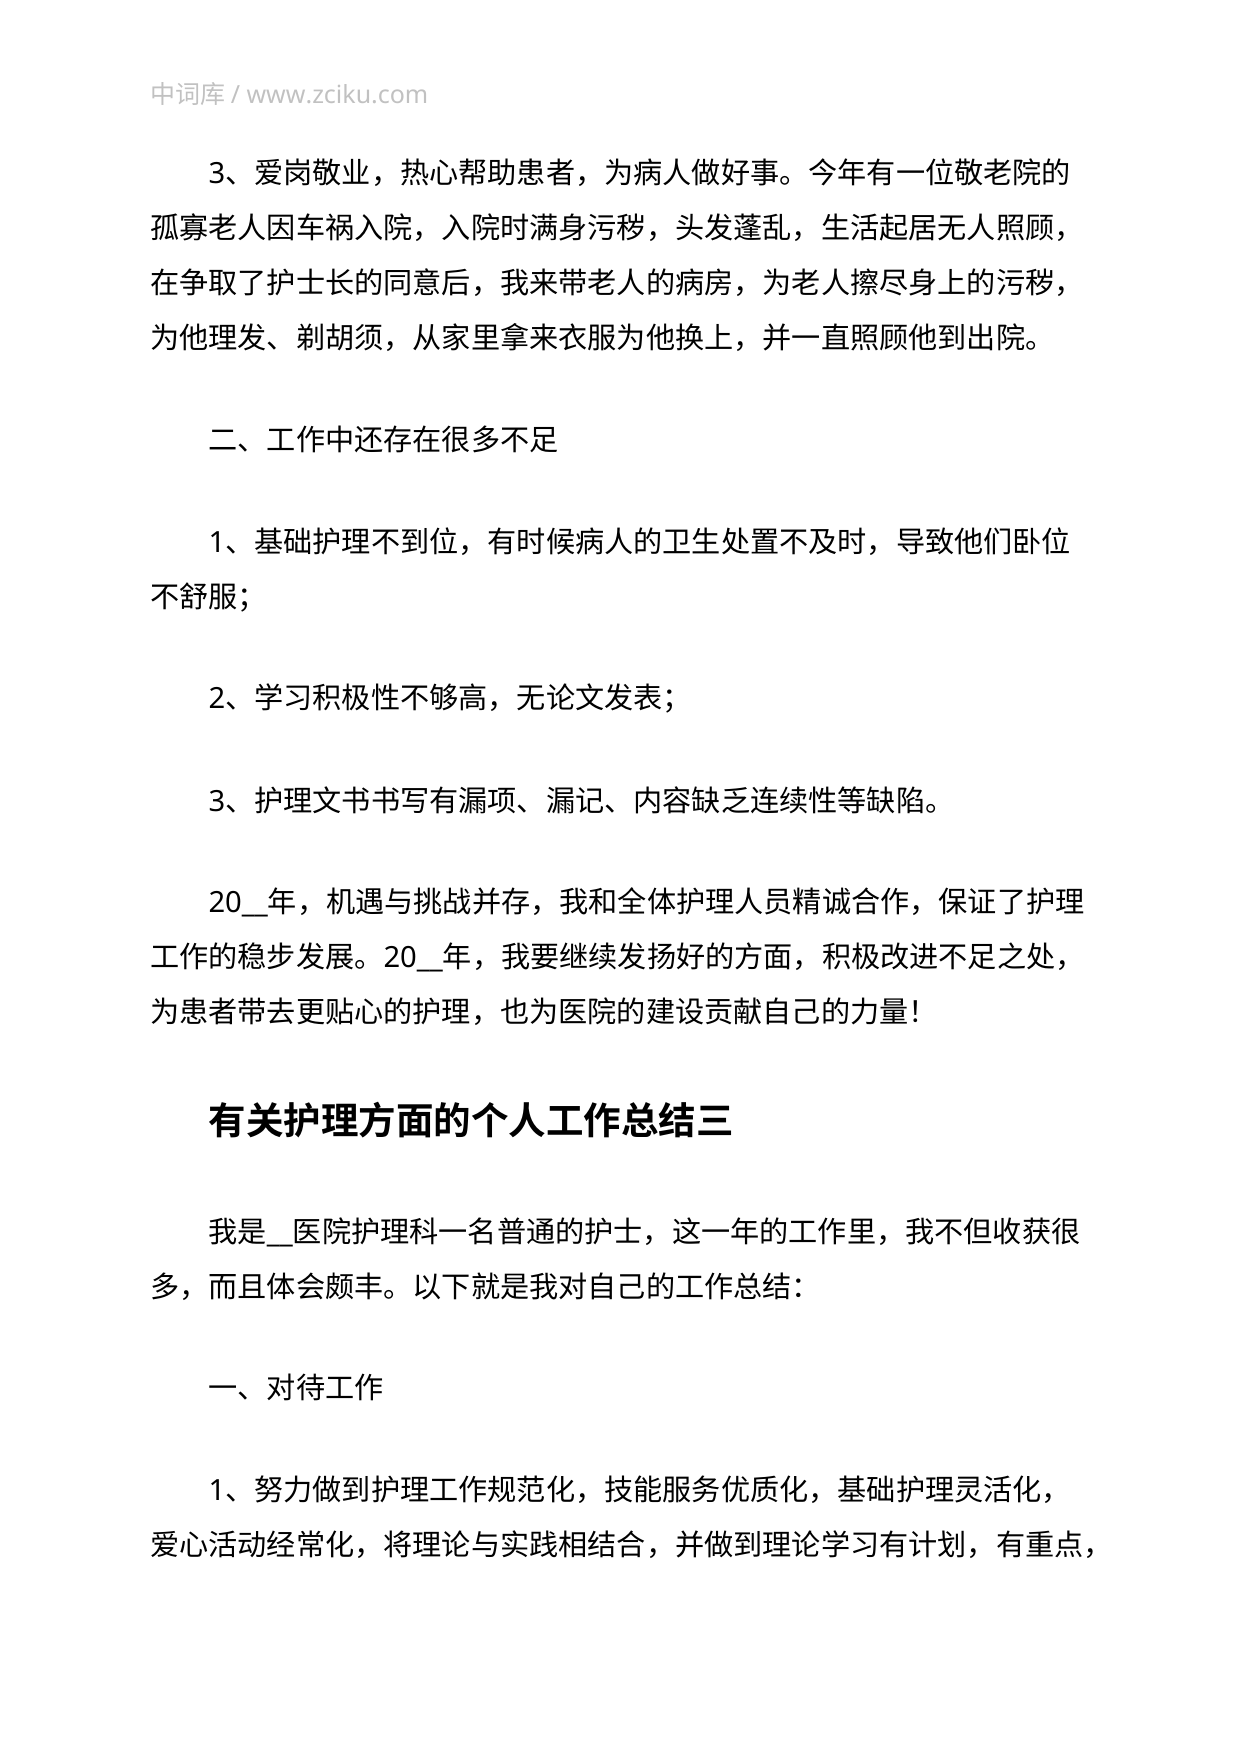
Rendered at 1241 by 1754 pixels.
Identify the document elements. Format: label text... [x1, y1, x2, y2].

text 一、对待工作 [150, 1365, 1090, 1407]
text 20__年，机遇与挑战并存，我和全体护理人员精诚合作，保证了护理工作的稳步发展。20__年，我要继续发扬好的方面，积极改进不足之处，为患者带去更贴心的护理，也为医院的建设贡献自己的力量！ [150, 879, 1090, 1031]
text 3、爱岗敬业，热心帮助患者，为病人做好事。今年有一位敬老院的孤寡老人因车祸入院，入院时满身污秽，头发蓬乱，生活起居无人照顾，在争取了护士长的同意后，我来带老人的病房，为老人擦尽身上的污秽，为他理发、剃胡须，从家里拿来衣服为他换上，并一直照顾他到出院。 [150, 150, 1090, 357]
text 二、工作中还存在很多不足 [150, 417, 1090, 459]
text 3、护理文书书写有漏项、漏记、内容缺乏连续性等缺陷。 [150, 777, 1090, 819]
text 有关护理方面的个人工作总结三 [150, 1091, 1090, 1145]
text 2、学习积极性不够高，无论文发表； [150, 675, 1090, 717]
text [150, 1467, 1090, 1564]
text 我是__医院护理科一名普通的护士，这一年的工作里，我不但收获很多，而且体会颇丰。以下就是我对自己的工作总结： [150, 1208, 1090, 1306]
text 1、基础护理不到位，有时候病人的卫生处置不及时，导致他们卧位不舒服； [150, 518, 1090, 616]
